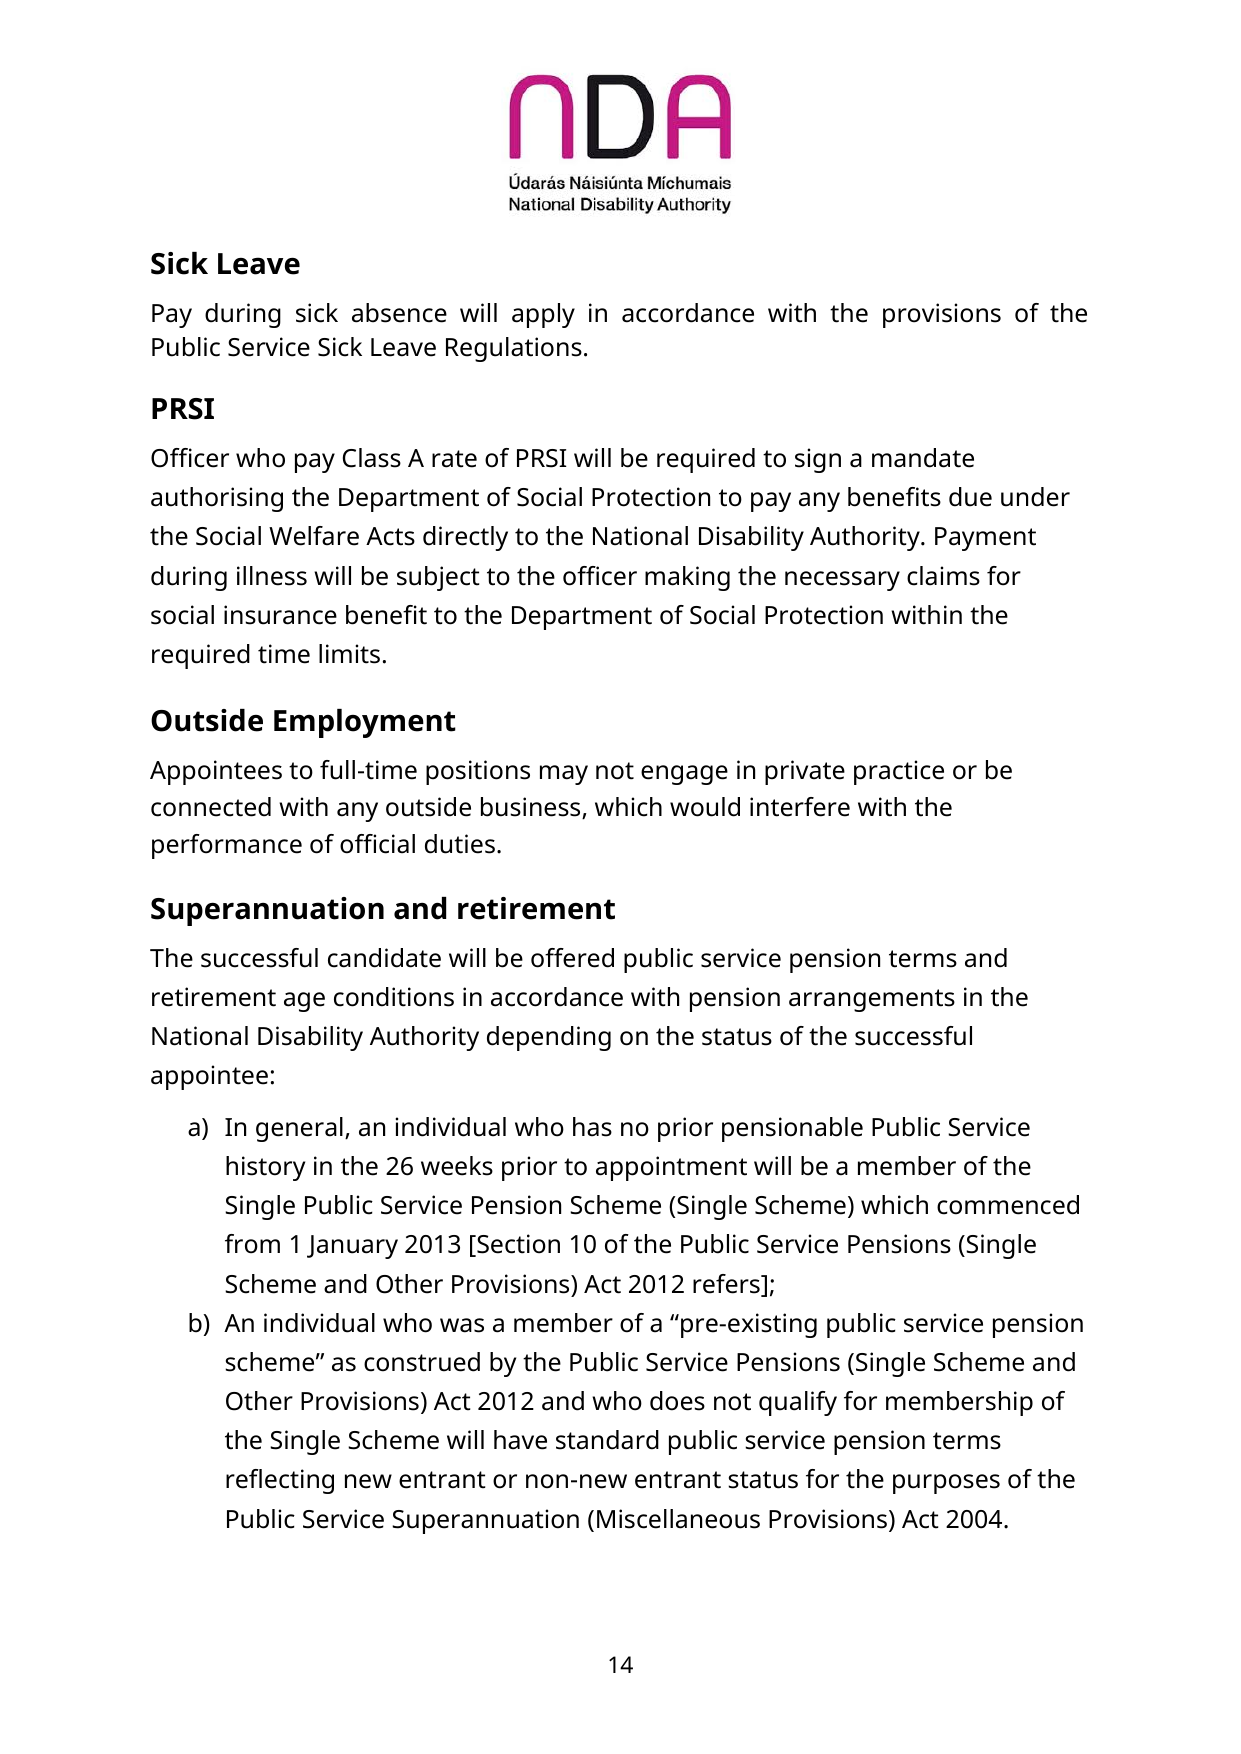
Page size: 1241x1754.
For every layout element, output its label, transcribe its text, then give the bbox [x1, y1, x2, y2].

text Appointees to full-time positions may not engage in private practice or be connected with any outside business, which would interfere with the performance of official duties. [150, 753, 1090, 861]
subtitle PRSI [150, 388, 1090, 428]
list In general, an individual who has no prior pensionable Public Service history in the 26 weeks prior to appointment will be a member of the Single Public Service Pension Scheme (Single Scheme) which commenced from 1 January 2013 [Section 10 of the Public Service Pensions (Single Scheme and Other Provisions) Act 2012 refers]; [187, 1109, 1090, 1300]
subtitle Superannuation and retirement [150, 888, 1090, 928]
text Officer who pay Class A rate of PRSI will be required to sign a mandate authorising the Department of Social Protection to pay any benefits due under the Social Welfare Acts directly to the National Disability Authority. Payment during illness will be subject to the officer making the necessary claims for social insurance benefit to the Department of Social Protection within the required time limits. [150, 441, 1090, 671]
picture [501, 59, 736, 225]
text Pay during sick absence will apply in accordance with the provisions of the Public Service Sick Leave Regulations. [150, 295, 1090, 363]
text The successful candidate will be offered public service pension terms and retirement age conditions in accordance with pension arrangements in the National Disability Authority depending on the status of the successful appointee: [150, 940, 1090, 1092]
subtitle Sick Leave [150, 243, 1090, 283]
subtitle Outside Employment [150, 701, 1090, 740]
list An individual who was a member of a “pre-existing public service pension scheme” as construed by the Public Service Pensions (Single Scheme and Other Provisions) Act 2012 and who does not qualify for membership of the Single Scheme will have standard public service pension terms reflecting new entrant or non-new entrant status for the purposes of the Public Service Superannuation (Miscellaneous Provisions) Act 2004. [187, 1305, 1090, 1535]
